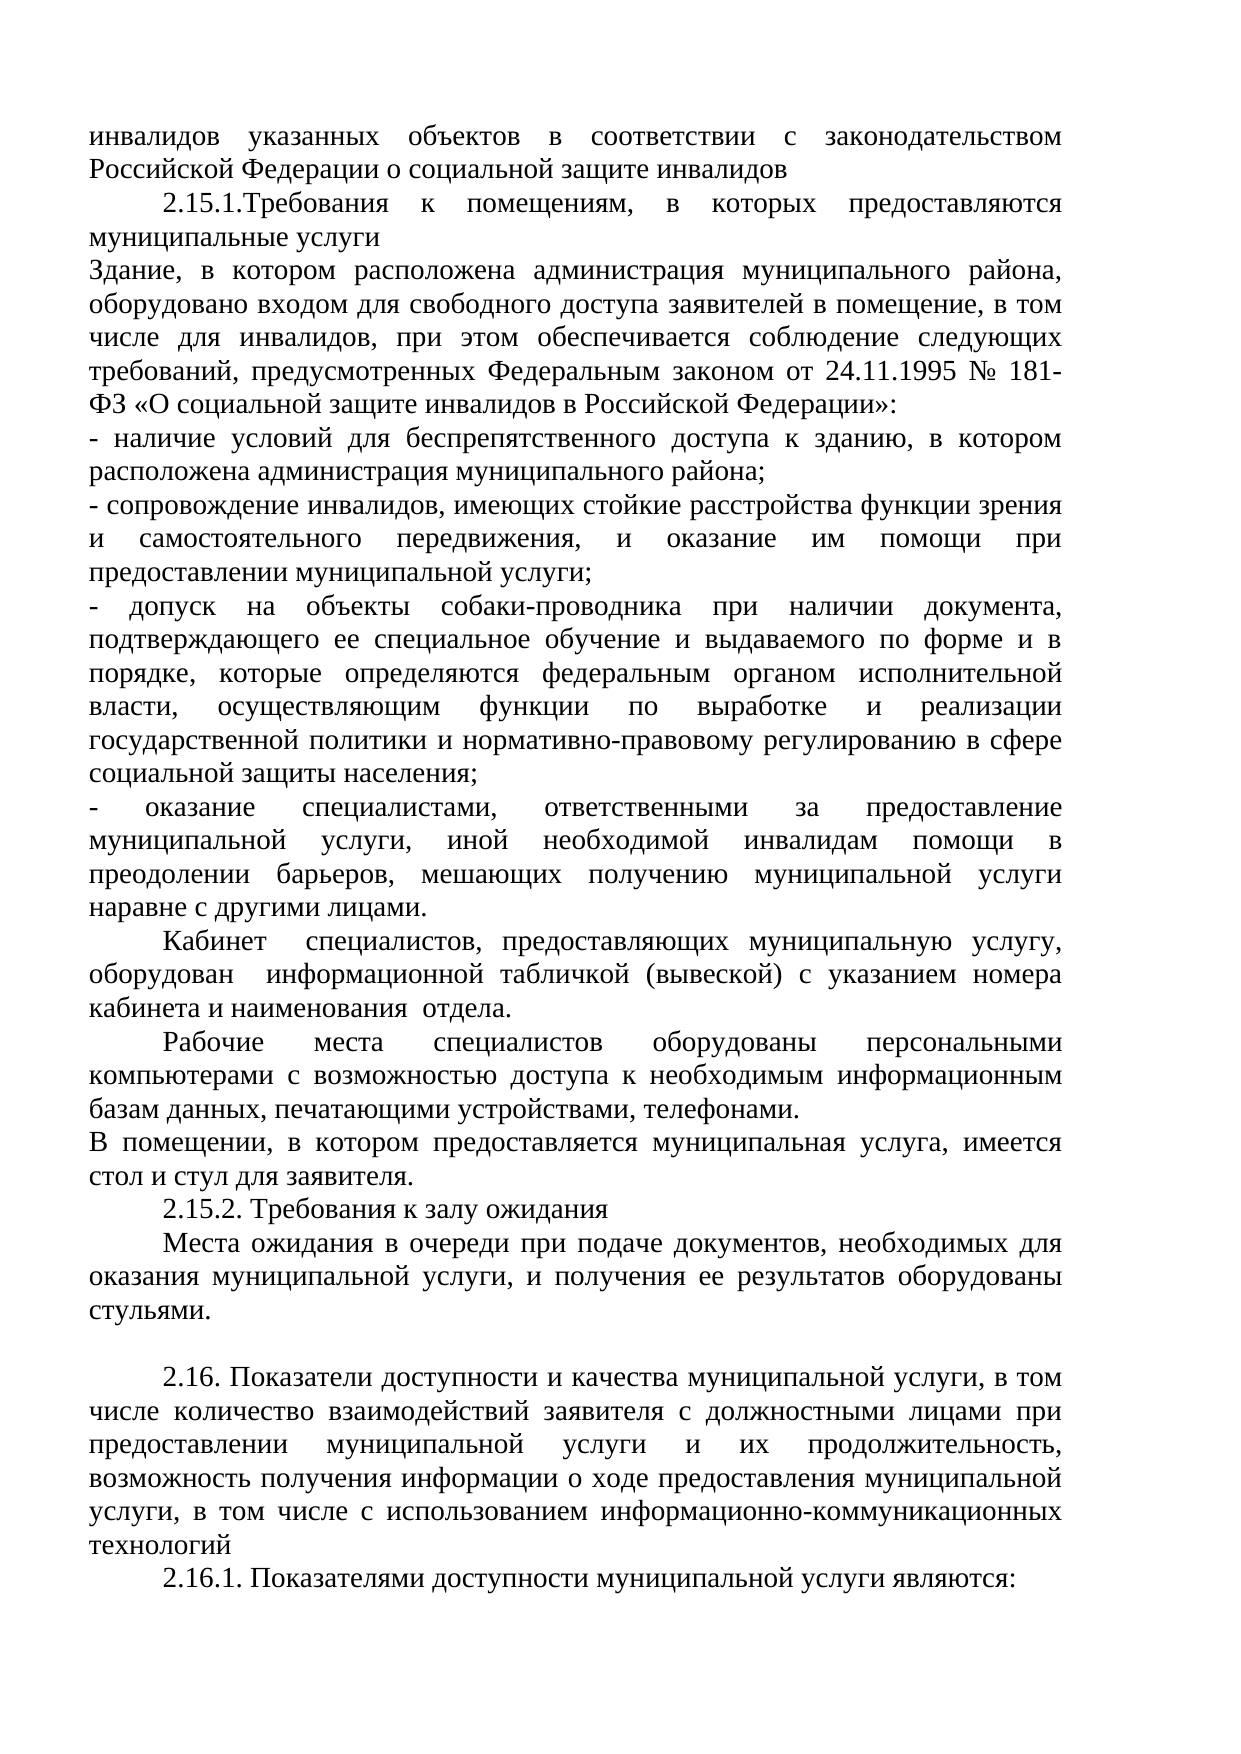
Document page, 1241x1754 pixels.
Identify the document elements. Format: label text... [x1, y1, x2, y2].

text 2.15.2. Требования к залу ожидания [89, 1191, 1063, 1225]
text Места ожидания в очереди при подаче документов, необходимых для оказания муниципальной услуги, и получения ее результатов оборудованы стульями. [89, 1225, 1063, 1326]
text 2.15.1.Требования к помещениям, в которых предоставляются муниципальные услуги [89, 185, 1063, 252]
text Здание, в котором расположена администрация муниципального района, оборудовано входом для свободного доступа заявителей в помещение, в том числе для инвалидов, при этом обеспечивается соблюдение следующих требований, предусмотренных Федеральным законом от 24.11.1995 № 181-ФЗ «О социальной защите инвалидов в Российской Федерации»: [89, 252, 1063, 420]
text Кабинет специалистов, предоставляющих муниципальную услугу, оборудован информационной табличкой (вывеской) с указанием номера кабинета и наименования отдела. [89, 923, 1063, 1024]
text 2.16. Показатели доступности и качества муниципальной услуги, в том числе количество взаимодействий заявителя с должностными лицами при предоставлении муниципальной услуги и их продолжительность, возможность получения информации о ходе предоставления муниципальной услуги, в том числе с использованием информационно-коммуникационных технологий [89, 1359, 1063, 1560]
text - оказание специалистами, ответственными за предоставление муниципальной услуги, иной необходимой инвалидам помощи в преодолении барьеров, мешающих получению муниципальной услуги наравне с другими лицами. [89, 789, 1063, 923]
text В помещении, в котором предоставляется муниципальная услуга, имеется стол и стул для заявителя. [89, 1124, 1063, 1191]
text - допуск на объекты собаки-проводника при наличии документа, подтверждающего ее специальное обучение и выдаваемого по форме и в порядке, которые определяются федеральным органом исполнительной власти, осуществляющим функции по выработке и реализации государственной политики и нормативно-правовому регулированию в сфере социальной защиты населения; [89, 588, 1063, 789]
text - наличие условий для беспрепятственного доступа к зданию, в котором расположена администрация муниципального района; [89, 420, 1063, 487]
text 2.16.1. Показателями доступности муниципальной услуги являются: [89, 1560, 1063, 1594]
text Рабочие места специалистов оборудованы персональными компьютерами с возможностью доступа к необходимым информационным базам данных, печатающими устройствами, телефонами. [89, 1024, 1063, 1124]
text - сопровождение инвалидов, имеющих стойкие расстройства функции зрения и самостоятельного передвижения, и оказание им помощи при предоставлении муниципальной услуги; [89, 487, 1063, 588]
